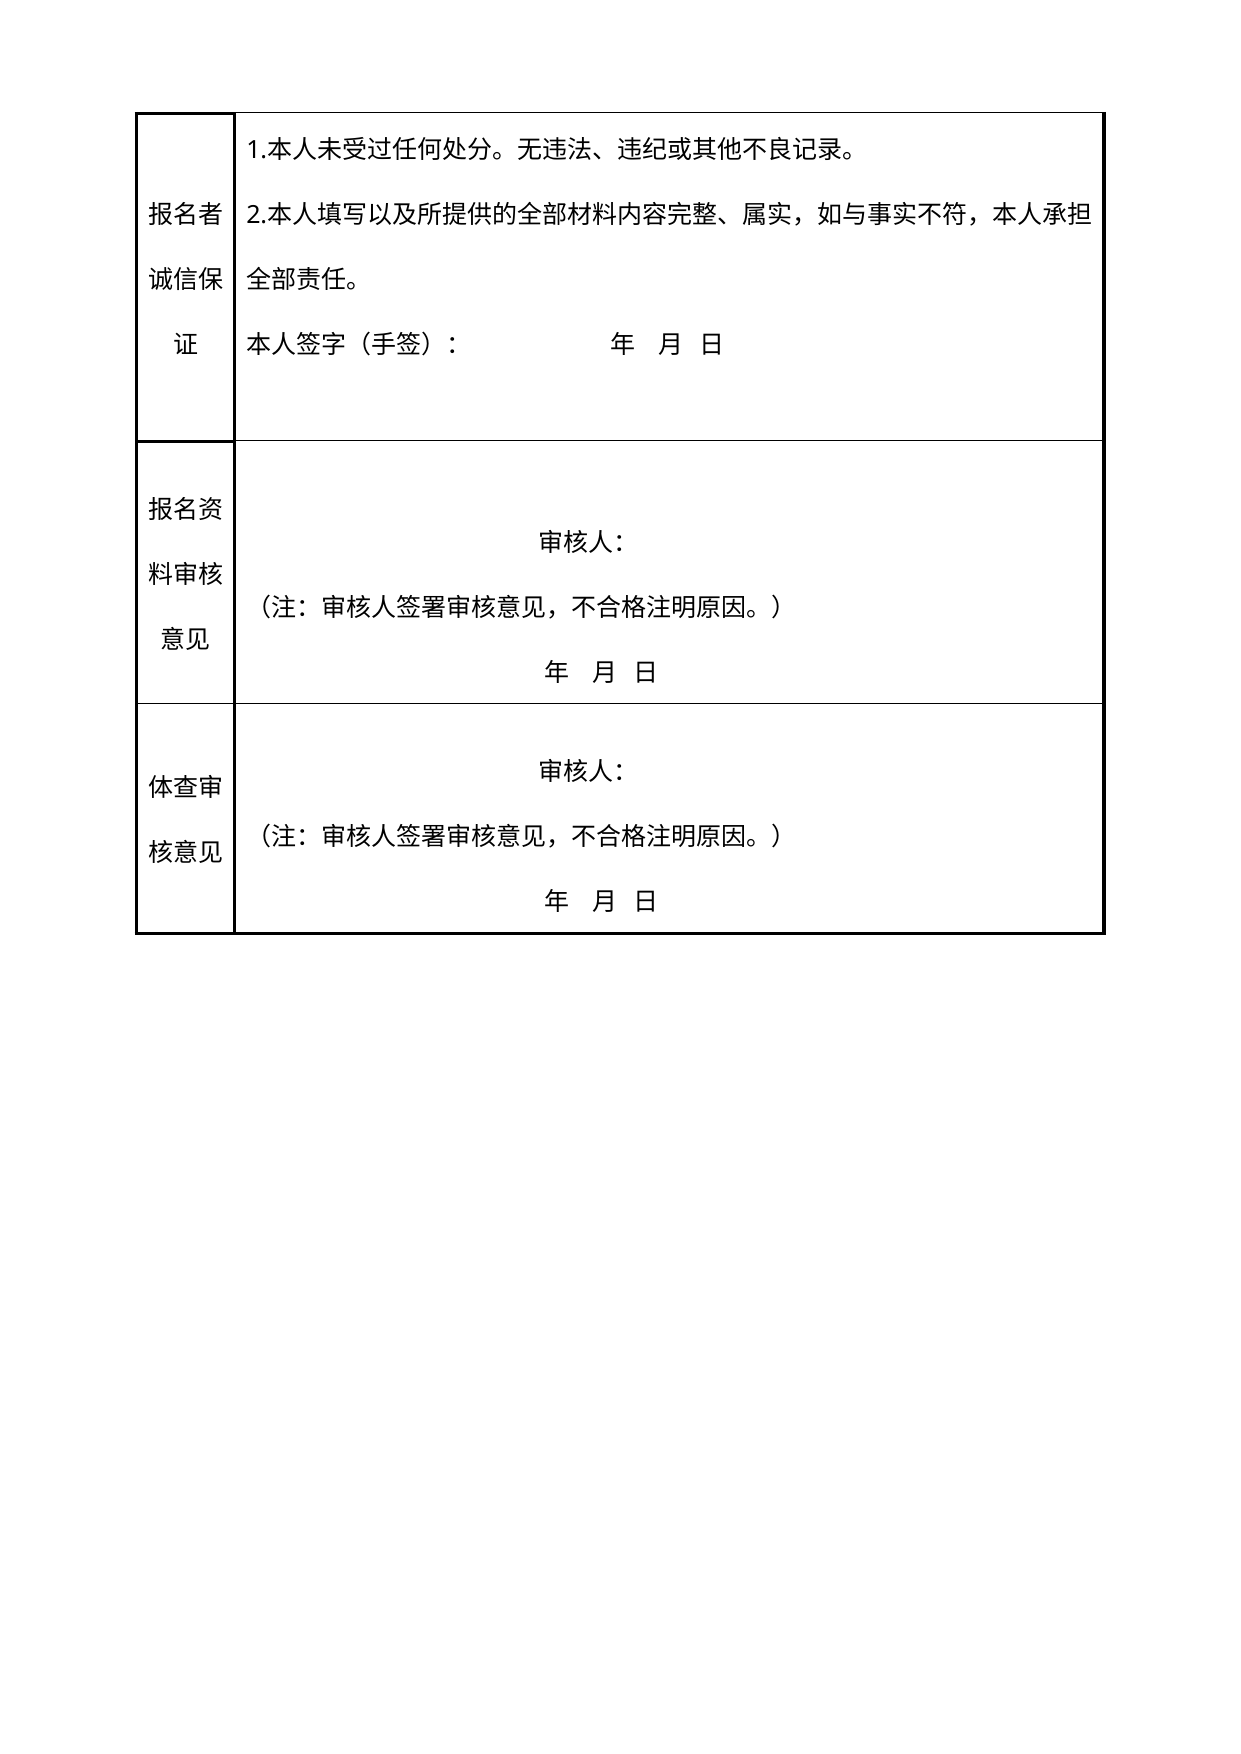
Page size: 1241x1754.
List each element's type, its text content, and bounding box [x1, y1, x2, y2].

table_cell 报名资料审核 意见 [138, 443, 233, 703]
table_cell 体查审核意见 [138, 704, 233, 932]
table_cell 1.本人未受过任何处分。无违法、违纪或其他不良记录。 2.本人填写以及所提供的全部材料内容完整、属实，如与事实不符，本人承担全部责任。 本人签字（手签）： 年 月 日 [236, 113, 1102, 440]
table_cell 审核人： （注：审核人签署审核意见，不合格注明原因。） 年 月 日 [236, 704, 1102, 932]
table_cell 报名者 诚信保证 [138, 115, 233, 440]
table_cell 审核人： （注：审核人签署审核意见，不合格注明原因。） 年 月 日 [236, 441, 1102, 703]
